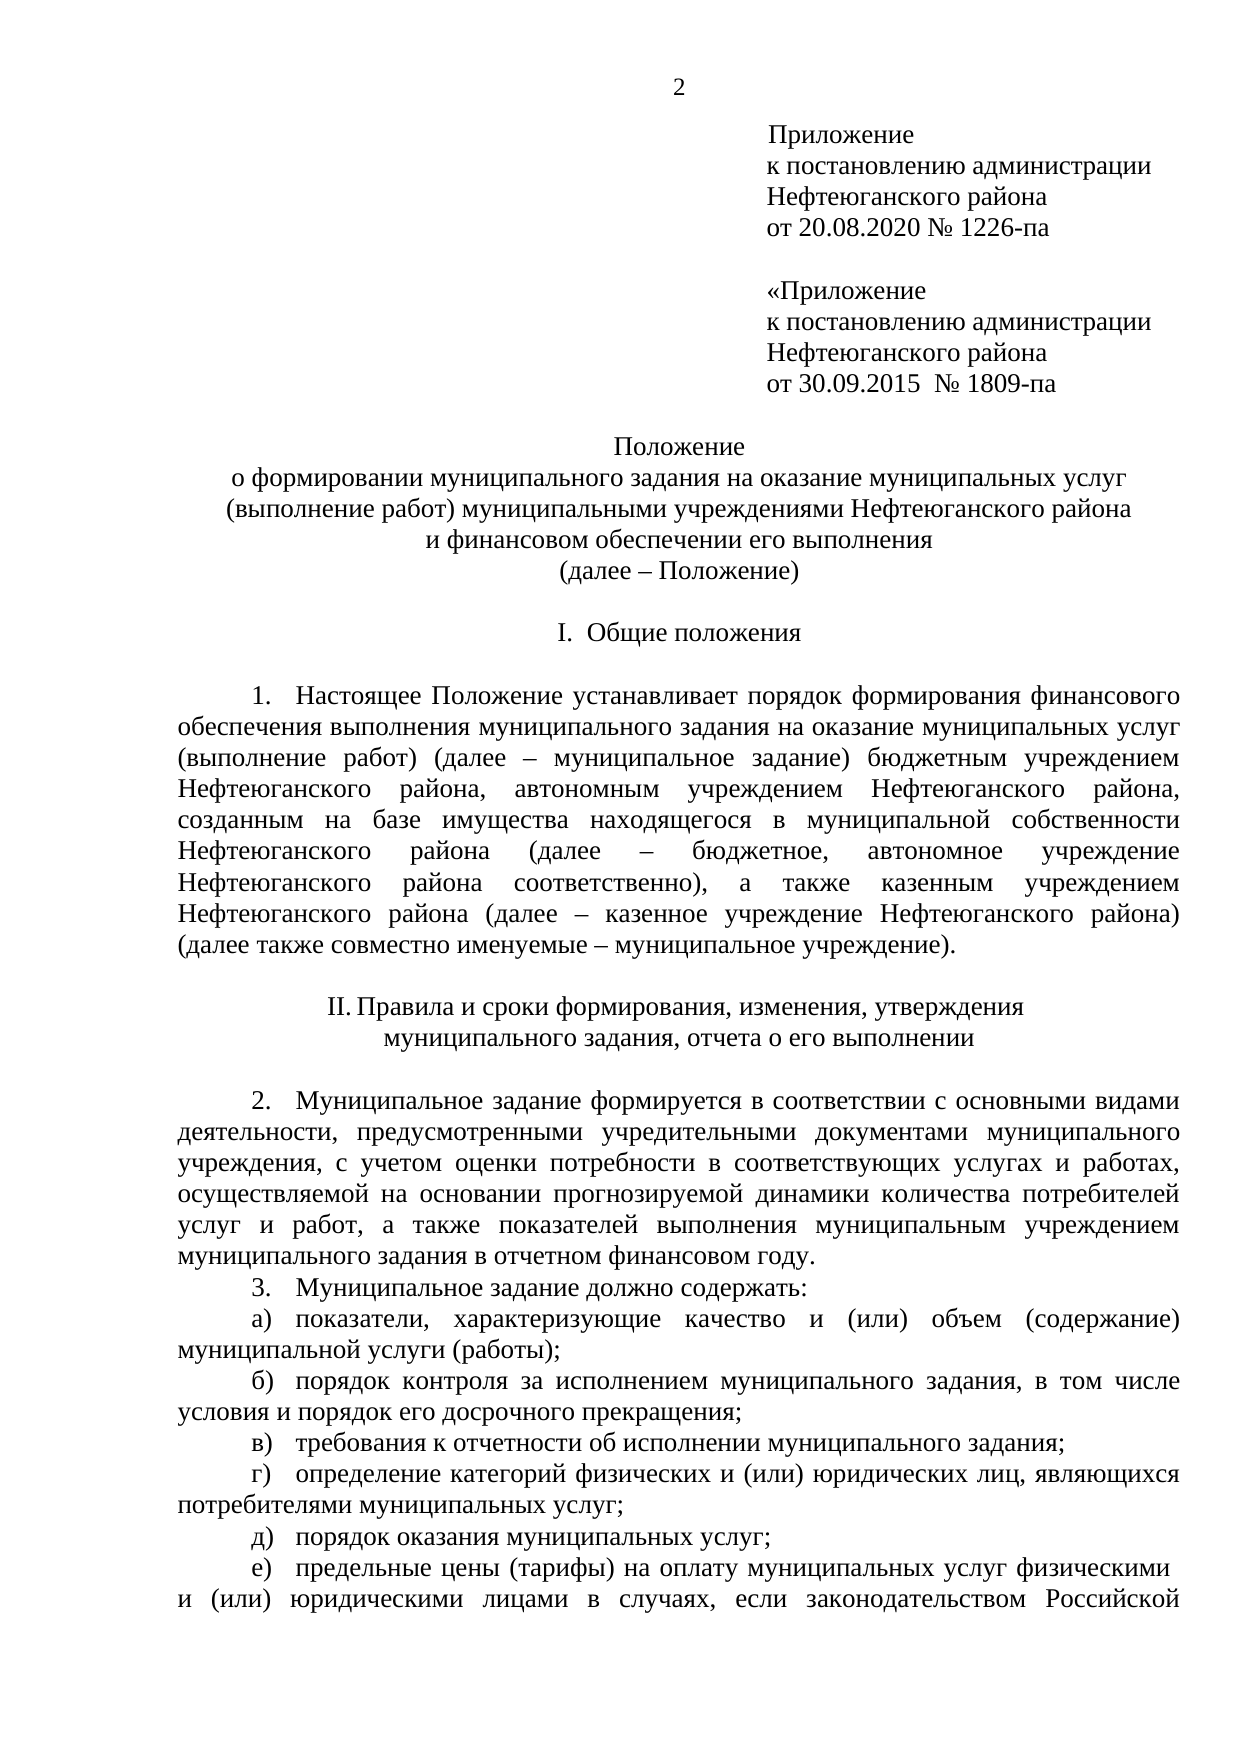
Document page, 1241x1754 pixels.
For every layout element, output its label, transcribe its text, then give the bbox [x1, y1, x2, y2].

text к постановлению администрации Нефтеюганского района [766, 149, 1181, 212]
text к постановлению администрации Нефтеюганского района [766, 305, 1181, 367]
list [177, 1551, 1181, 1613]
text Приложение [177, 118, 1181, 149]
text от 30.09.2015 № 1809-па [177, 367, 1181, 398]
list порядок оказания муниципальных услуг; [177, 1520, 1181, 1551]
text и финансовом обеспечении его выполнения [177, 523, 1181, 554]
list Правила и сроки формирования, изменения, утверждения муниципального задания, отчета о его выполнении [177, 990, 1181, 1052]
list Муниципальное задание формируется в соответствии с основными видами деятельности, предусмотренными учредительными документами муниципального учреждения, с учетом оценки потребности в соответствующих услугах и работах, осуществляемой на основании прогнозируемой динамики количества потребителей услуг и работ, а также показателей выполнения муниципальным учреждением муниципального задания в отчетном финансовом году. [177, 1084, 1181, 1271]
list требования к отчетности об исполнении муниципального задания; [177, 1426, 1181, 1457]
list Настоящее Положение устанавливает порядок формирования финансового обеспечения выполнения муниципального задания на оказание муниципальных услуг (выполнение работ) (далее – муниципальное задание) бюджетным учреждением Нефтеюганского района, автономным учреждением Нефтеюганского района, созданным на базе имущества находящегося в муниципальной собственности Нефтеюганского района (далее – бюджетное, автономное учреждение Нефтеюганского района соответственно), а также казенным учреждением Нефтеюганского района (далее – казенное учреждение Нефтеюганского района) (далее также совместно именуемые – муниципальное учреждение). [177, 679, 1181, 959]
list Общие положения [177, 616, 1181, 648]
text о формировании муниципального задания на оказание муниципальных услуг (выполнение работ) муниципальными учреждениями Нефтеюганского района [177, 461, 1181, 523]
text «Приложение [177, 274, 1181, 305]
text Положение [177, 429, 1181, 461]
list определение категорий физических и (или) юридических лиц, являющихся потребителями муниципальных услуг; [177, 1457, 1181, 1520]
text (далее – Положение) [177, 554, 1181, 585]
list Муниципальное задание должно содержать: [177, 1271, 1181, 1302]
list порядок контроля за исполнением муниципального задания, в том числе условия и порядок его досрочного прекращения; [177, 1364, 1181, 1426]
list показатели, характеризующие качество и (или) объем (содержание) муниципальной услуги (работы); [177, 1302, 1181, 1364]
text от 20.08.2020 № 1226-па [177, 212, 1181, 243]
